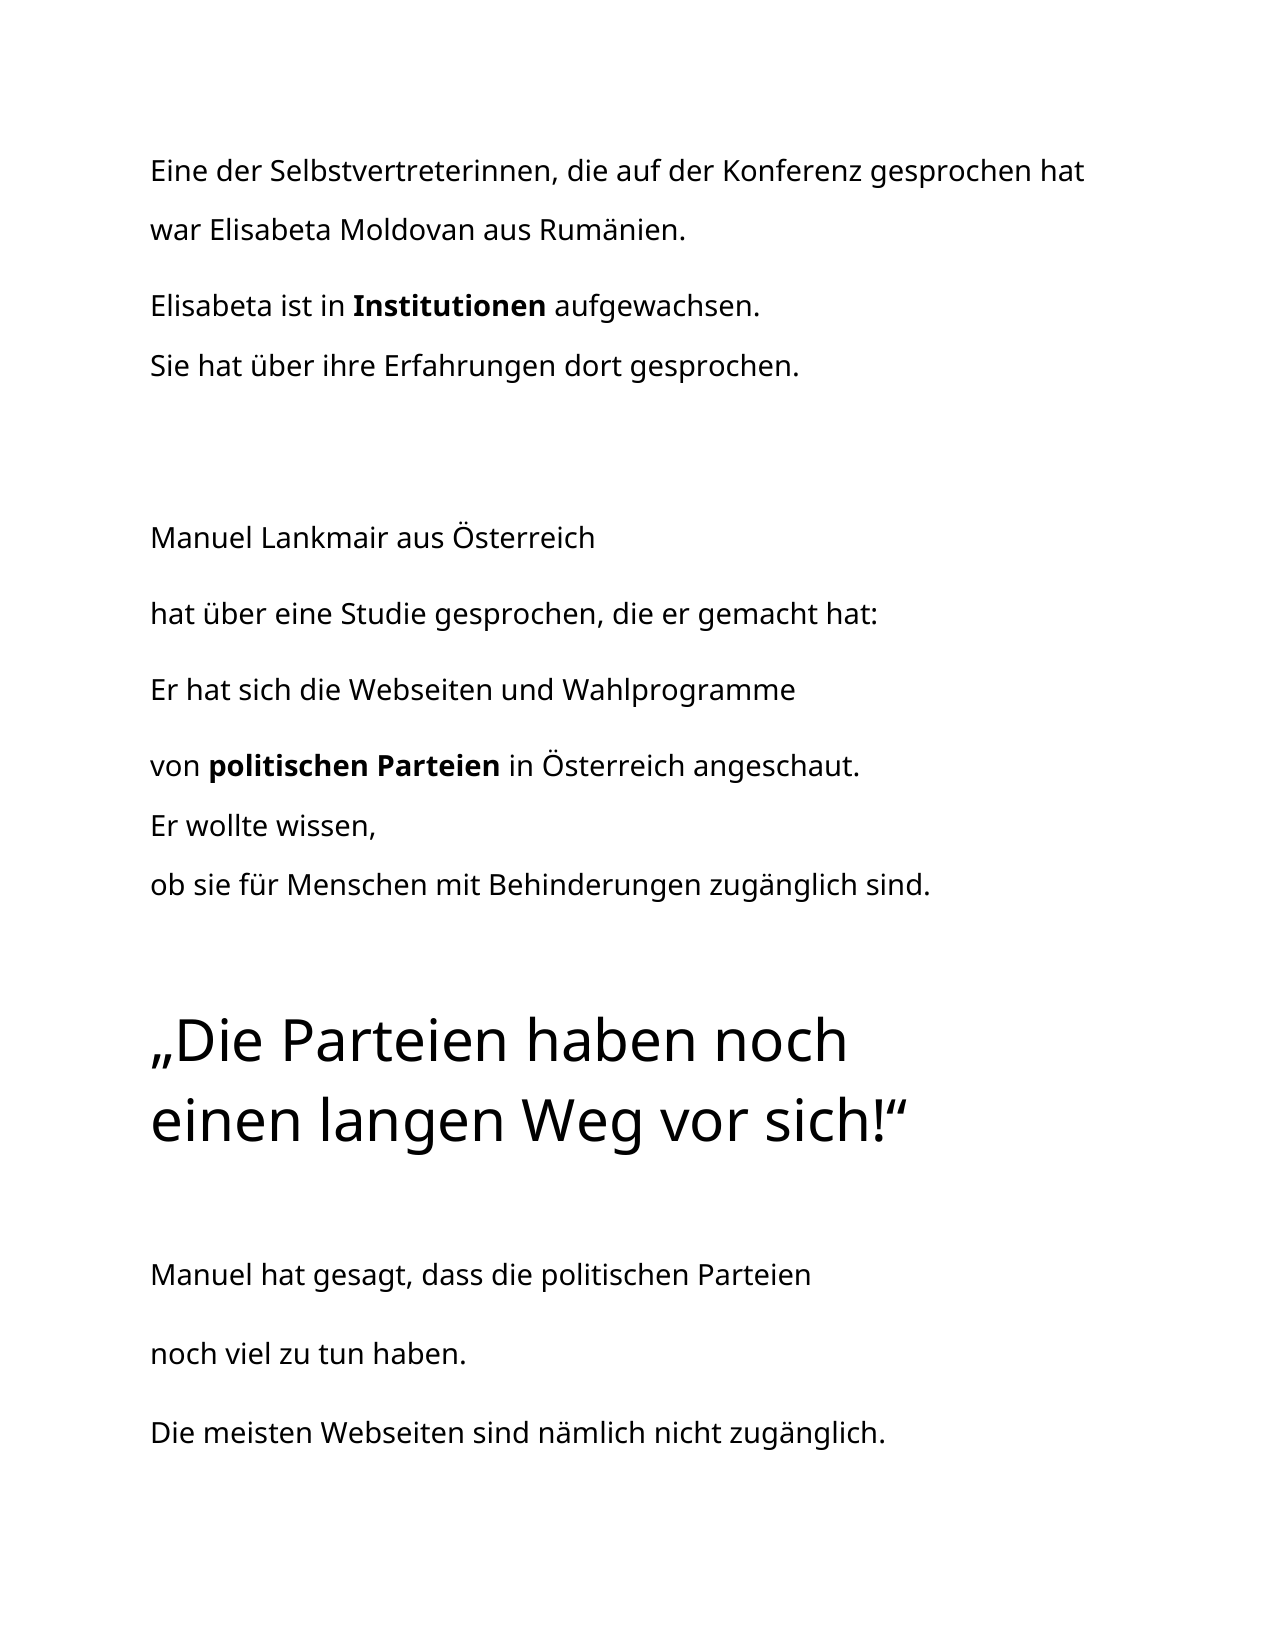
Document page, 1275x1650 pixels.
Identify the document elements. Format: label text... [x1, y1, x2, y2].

text „Die Parteien haben noch einen langen Weg vor sich!“ [150, 999, 1125, 1158]
text hat über eine Studie gesprochen, die er gemacht hat: [150, 593, 1125, 633]
text Manuel hat gesagt, dass die politischen Parteien noch viel zu tun haben. Die meisten Webseiten sind nämlich nicht zugänglich. [150, 1254, 1125, 1452]
text Eine der Selbstvertreterinnen, die auf der Konferenz gesprochen hat war Elisabeta Moldovan aus Rumänien. [150, 150, 1125, 249]
text Elisabeta ist in Institutionen aufgewachsen. Sie hat über ihre Erfahrungen dort gesprochen. [150, 286, 1125, 486]
text Er hat sich die Webseiten und Wahlprogramme [150, 669, 1125, 709]
text Manuel Lankmair aus Österreich [150, 517, 1125, 557]
text von politischen Parteien in Österreich angeschaut. Er wollte wissen, ob sie für Menschen mit Behinderungen zugänglich sind. [150, 745, 1125, 904]
